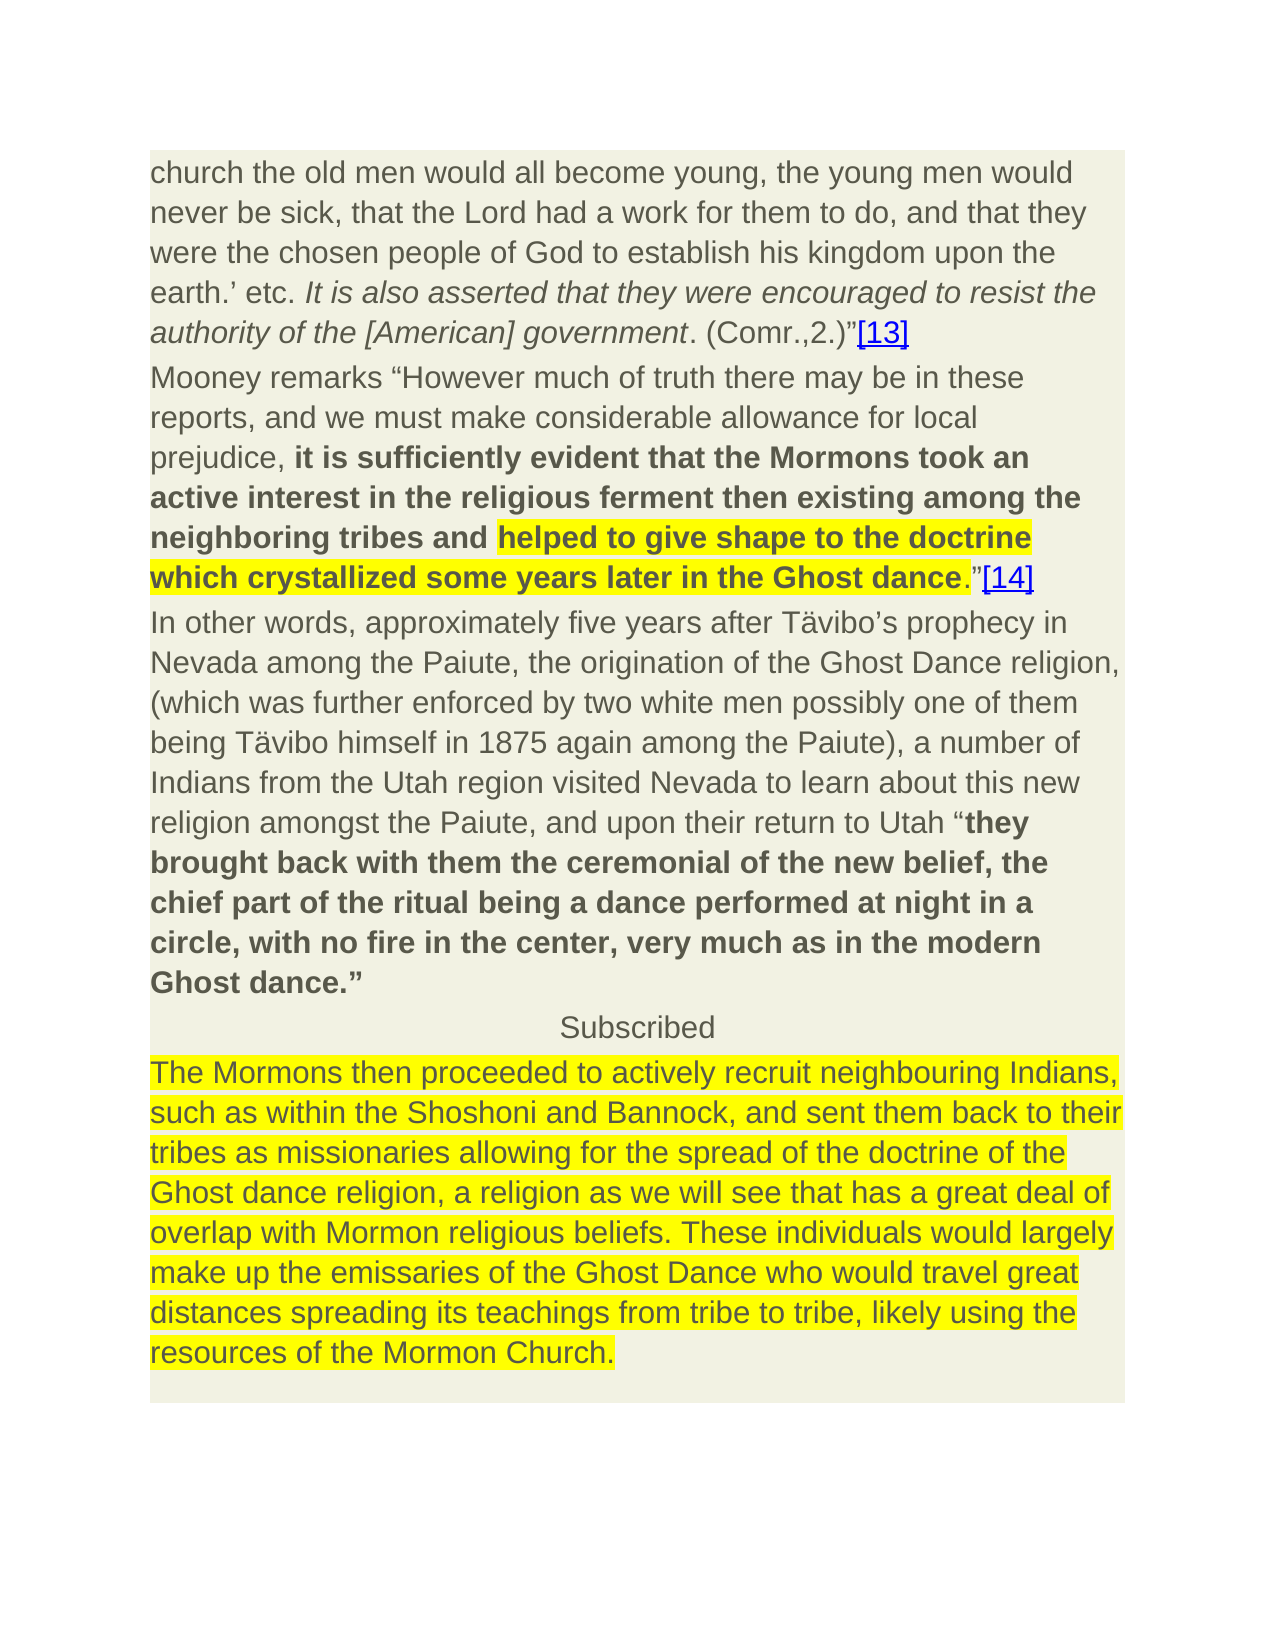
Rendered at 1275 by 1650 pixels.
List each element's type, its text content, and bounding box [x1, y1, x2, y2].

text In other words, approximately five years after Tävibo’s prophecy in Nevada among the Paiute, the origination of the Ghost Dance religion, (which was further enforced by two white men possibly one of them being Tävibo himself in 1875 again among the Paiute), a number of Indians from the Utah region visited Nevada to learn about this new religion amongst the Paiute, and upon their return to Utah “they brought back with them the ceremonial of the new belief, the chief part of the ritual being a dance performed at night in a circle, with no fire in the center, very much as in the modern Ghost dance.” [150, 600, 1125, 1000]
text The Mormons then proceeded to actively recruit neighbouring Indians, such as within the Shoshoni and Bannock, and sent them back to their tribes as missionaries allowing for the spread of the doctrine of the Ghost dance religion, a religion as we will see that has a great deal of overlap with Mormon religious beliefs. These individuals would largely make up the emissaries of the Ghost Dance who would travel great distances spreading its teachings from tribe to tribe, likely using the resources of the Mormon Church. [150, 1050, 1125, 1370]
text Subscribed [150, 1005, 1125, 1045]
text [150, 150, 1125, 350]
text Mooney remarks “However much of truth there may be in these reports, and we must make considerable allowance for local prejudice, it is sufficiently evident that the Mormons took an active interest in the religious ferment then existing among the neighboring tribes and helped to give shape to the doctrine which crystallized some years later in the Ghost dance.”[14] [150, 355, 1125, 595]
